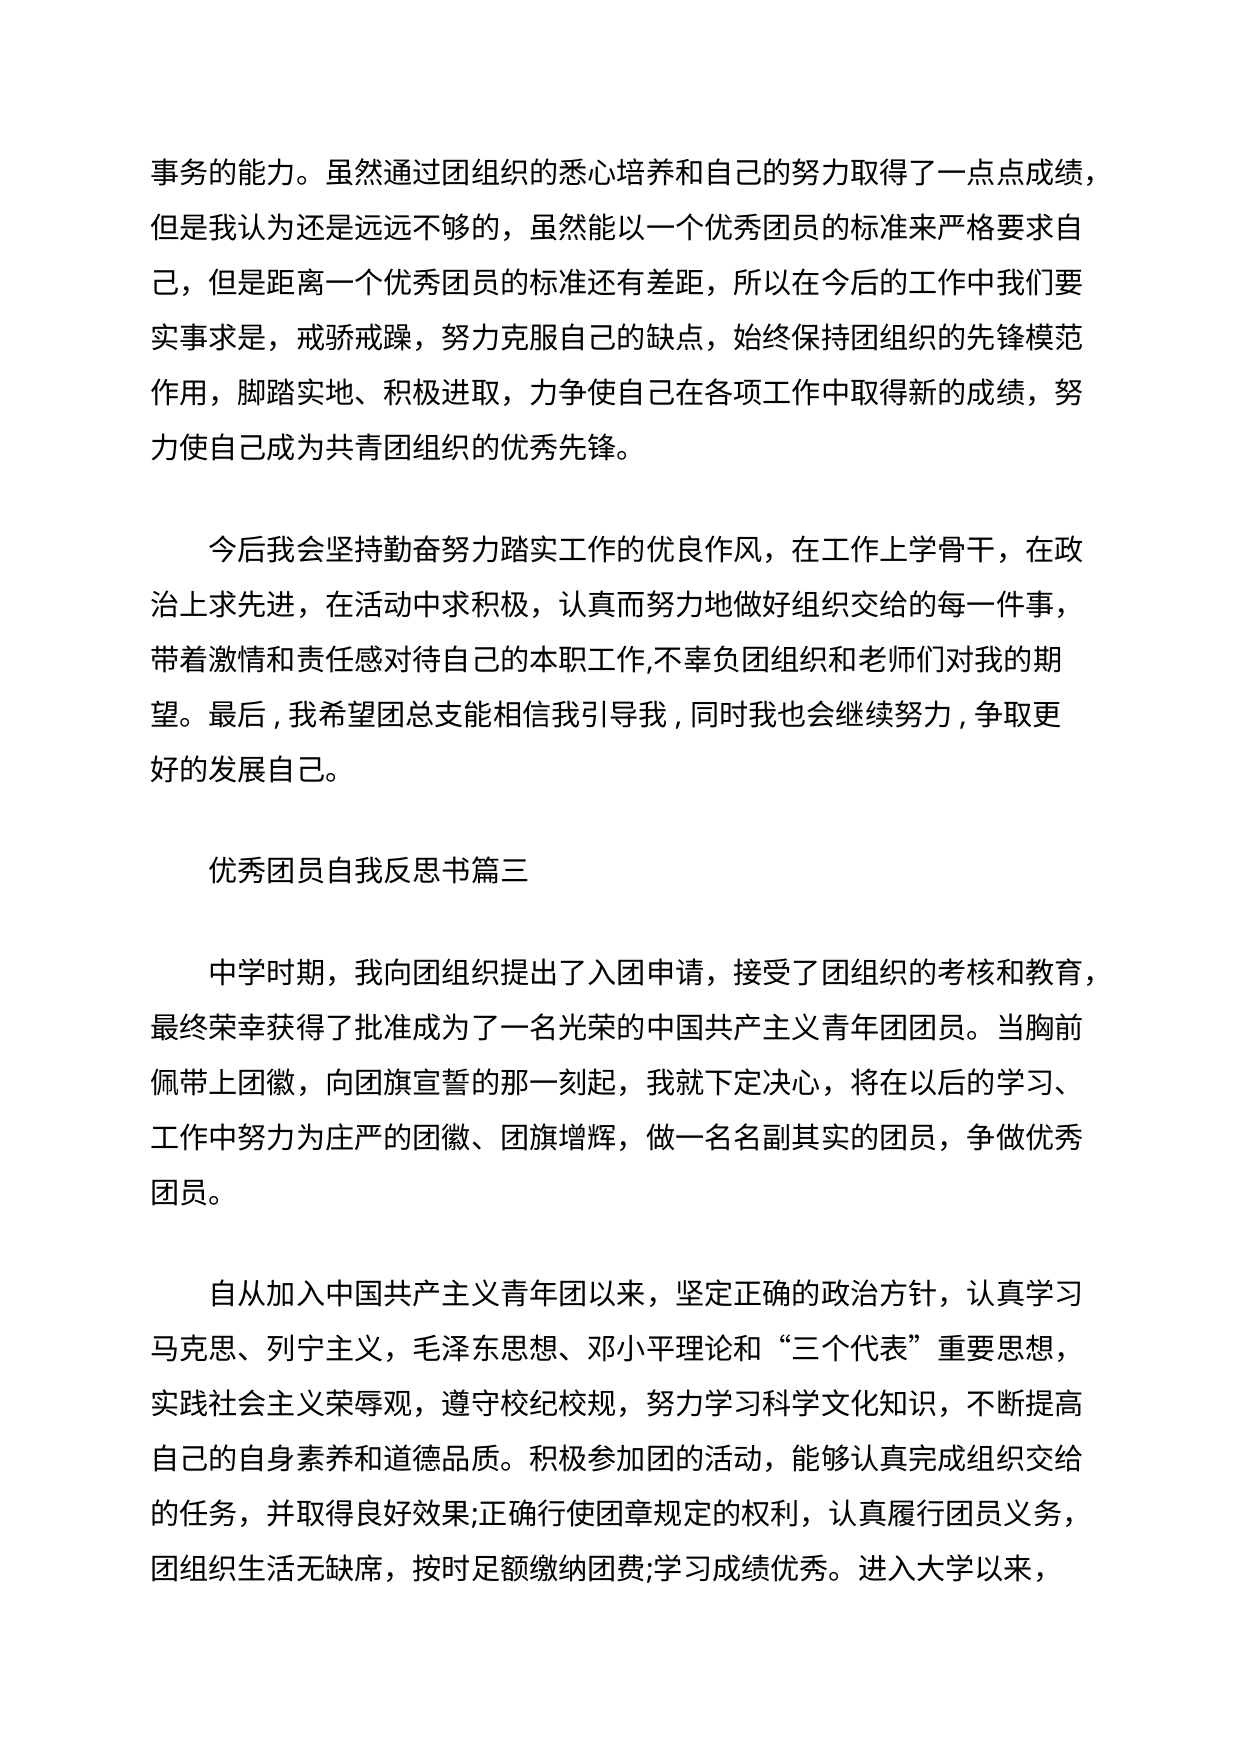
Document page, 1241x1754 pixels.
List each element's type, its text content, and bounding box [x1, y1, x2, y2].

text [150, 150, 1090, 467]
text 今后我会坚持勤奋努力踏实工作的优良作风，在工作上学骨干，在政治上求先进，在活动中求积极，认真而努力地做好组织交给的每一件事，带着激情和责任感对待自己的本职工作,不辜负团组织和老师们对我的期望。最后 , 我希望团总支能相信我引导我 , 同时我也会继续努力 , 争取更好的发展自己。 [150, 526, 1090, 788]
text 中学时期，我向团组织提出了入团申请，接受了团组织的考核和教育，最终荣幸获得了批准成为了一名光荣的中国共产主义青年团团员。当胸前佩带上团徽，向团旗宣誓的那一刻起，我就下定决心，将在以后的学习、工作中努力为庄严的团徽、团旗增辉，做一名名副其实的团员，争做优秀团员。 [150, 949, 1090, 1211]
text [150, 1271, 1090, 1588]
text 优秀团员自我反思书篇三 [150, 848, 1090, 890]
